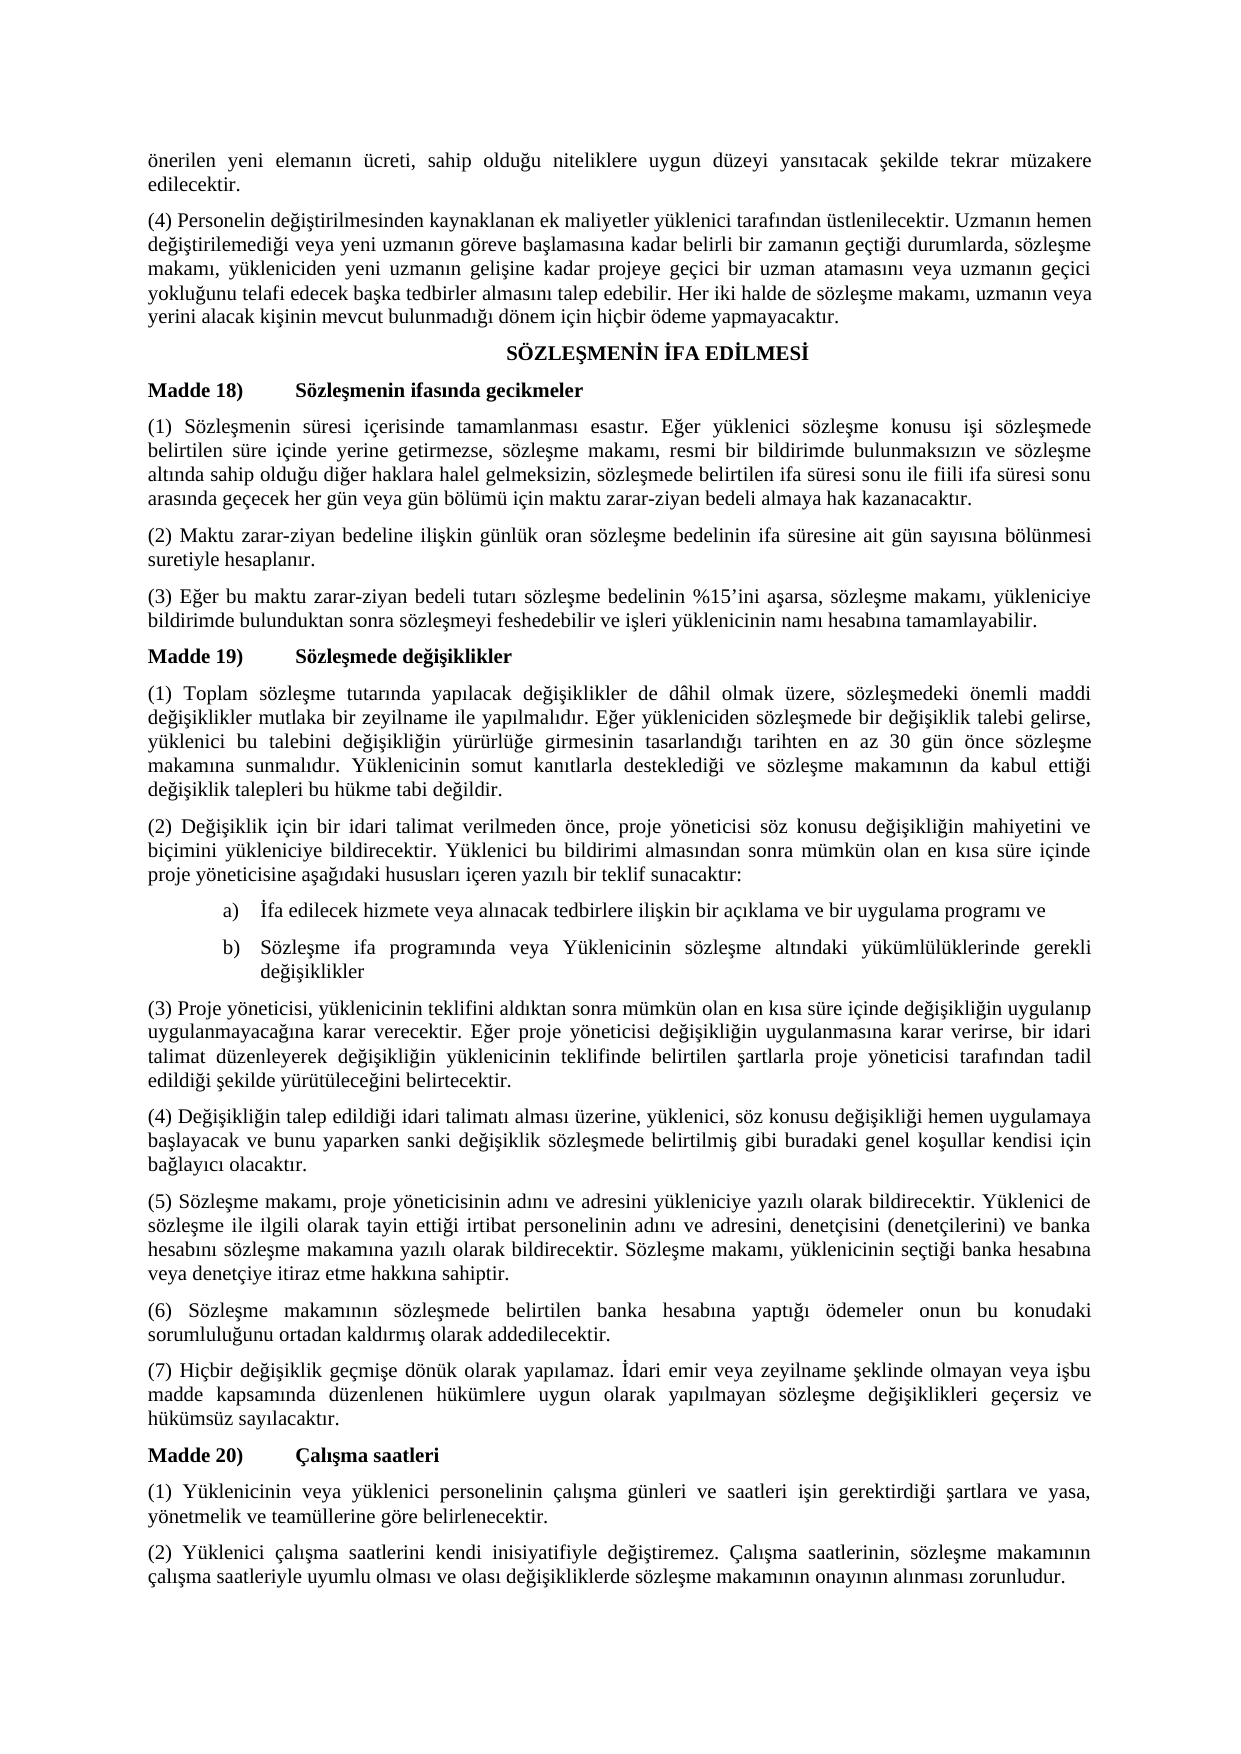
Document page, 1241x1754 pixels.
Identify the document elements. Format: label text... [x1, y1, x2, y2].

text (3) Proje yöneticisi, yüklenicinin teklifini aldıktan sonra mümkün olan en kısa süre içinde değişikliğin uygulanıp uygulanmayacağına karar verecektir. Eğer proje yöneticisi değişikliğin uygulanmasına karar verirse, bir idari talimat düzenleyerek değişikliğin yüklenicinin teklifinde belirtilen şartlarla proje yöneticisi tarafından tadil edildiği şekilde yürütüleceğini belirtecektir. [148, 995, 1093, 1092]
text (2) Değişiklik için bir idari talimat verilmeden önce, proje yöneticisi söz konusu değişikliğin mahiyetini ve biçimini yükleniciye bildirecektir. Yüklenici bu bildirimi almasından sonra mümkün olan en kısa süre içinde proje yöneticisine aşağıdaki hususları içeren yazılı bir teklif sunacaktır: [148, 813, 1093, 886]
text (5) Sözleşme makamı, proje yöneticisinin adını ve adresini yükleniciye yazılı olarak bildirecektir. Yüklenici de sözleşme ile ilgili olarak tayin ettiği irtibat personelinin adını ve adresini, denetçisini (denetçilerini) ve banka hesabını sözleşme makamına yazılı olarak bildirecektir. Sözleşme makamı, yüklenicinin seçtiği banka hesabına veya denetçiye itiraz etme hakkına sahiptir. [148, 1189, 1093, 1285]
text SÖZLEŞMENİN İFA EDİLMESİ [148, 341, 1093, 365]
list Sözleşmenin ifasında gecikmeler [148, 378, 1093, 402]
text (4) Değişikliğin talep edildiği idari talimatı alması üzerine, yüklenici, söz konusu değişikliği hemen uygulamaya başlayacak ve bunu yaparken sanki değişiklik sözleşmede belirtilmiş gibi buradaki genel koşullar kendisi için bağlayıcı olacaktır. [148, 1104, 1093, 1176]
list Sözleşme ifa programında veya Yüklenicinin sözleşme altındaki yükümlülüklerinde gerekli değişiklikler [223, 935, 1093, 983]
text (1) Sözleşmenin süresi içerisinde tamamlanması esastır. Eğer yüklenici sözleşme konusu işi sözleşmede belirtilen süre içinde yerine getirmezse, sözleşme makamı, resmi bir bildirimde bulunmaksızın ve sözleşme altında sahip olduğu diğer haklara halel gelmeksizin, sözleşmede belirtilen ifa süresi sonu ile fiili ifa süresi sonu arasında geçecek her gün veya gün bölümü için maktu zarar-ziyan bedeli almaya hak kazanacaktır. [148, 414, 1093, 510]
text (4) Personelin değiştirilmesinden kaynaklanan ek maliyetler yüklenici tarafından üstlenilecektir. Uzmanın hemen değiştirilemediği veya yeni uzmanın göreve başlamasına kadar belirli bir zamanın geçtiği durumlarda, sözleşme makamı, yükleniciden yeni uzmanın gelişine kadar projeye geçici bir uzman atamasını veya uzmanın geçici yokluğunu telafi edecek başka tedbirler almasını talep edebilir. Her iki halde de sözleşme makamı, uzmanın veya yerini alacak kişinin mevcut bulunmadığı dönem için hiçbir ödeme yapmayacaktır. [148, 208, 1093, 328]
text (6) Sözleşme makamının sözleşmede belirtilen banka hesabına yaptığı ödemeler onun bu konudaki sorumluluğunu ortadan kaldırmış olarak addedilecektir. [148, 1298, 1093, 1346]
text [148, 148, 1093, 196]
list Çalışma saatleri [148, 1443, 1093, 1467]
text (1) Toplam sözleşme tutarında yapılacak değişiklikler de dâhil olmak üzere, sözleşmedeki önemli maddi değişiklikler mutlaka bir zeyilname ile yapılmalıdır. Eğer yükleniciden sözleşmede bir değişiklik talebi gelirse, yüklenici bu talebini değişikliğin yürürlüğe girmesinin tasarlandığı tarihten en az 30 gün önce sözleşme makamına sunmalıdır. Yüklenicinin somut kanıtlarla desteklediği ve sözleşme makamının da kabul ettiği değişiklik talepleri bu hükme tabi değildir. [148, 681, 1093, 801]
text (2) Yüklenici çalışma saatlerini kendi inisiyatifiyle değiştiremez. Çalışma saatlerinin, sözleşme makamının çalışma saatleriyle uyumlu olması ve olası değişikliklerde sözleşme makamının onayının alınması zorunludur. [148, 1540, 1093, 1588]
list Sözleşmede değişiklikler [148, 644, 1093, 668]
text (7) Hiçbir değişiklik geçmişe dönük olarak yapılamaz. İdari emir veya zeyilname şeklinde olmayan veya işbu madde kapsamında düzenlenen hükümlere uygun olarak yapılmayan sözleşme değişiklikleri geçersiz ve hükümsüz sayılacaktır. [148, 1358, 1093, 1430]
list İfa edilecek hizmete veya alınacak tedbirlere ilişkin bir açıklama ve bir uygulama programı ve [223, 898, 1093, 922]
text (1) Yüklenicinin veya yüklenici personelinin çalışma günleri ve saatleri işin gerektirdiği şartlara ve yasa, yönetmelik ve teamüllerine göre belirlenecektir. [148, 1479, 1093, 1528]
text (2) Maktu zarar-ziyan bedeline ilişkin günlük oran sözleşme bedelinin ifa süresine ait gün sayısına bölünmesi suretiyle hesaplanır. [148, 523, 1093, 571]
text (3) Eğer bu maktu zarar-ziyan bedeli tutarı sözleşme bedelinin %15’ini aşarsa, sözleşme makamı, yükleniciye bildirimde bulunduktan sonra sözleşmeyi feshedebilir ve işleri yüklenicinin namı hesabına tamamlayabilir. [148, 583, 1093, 632]
